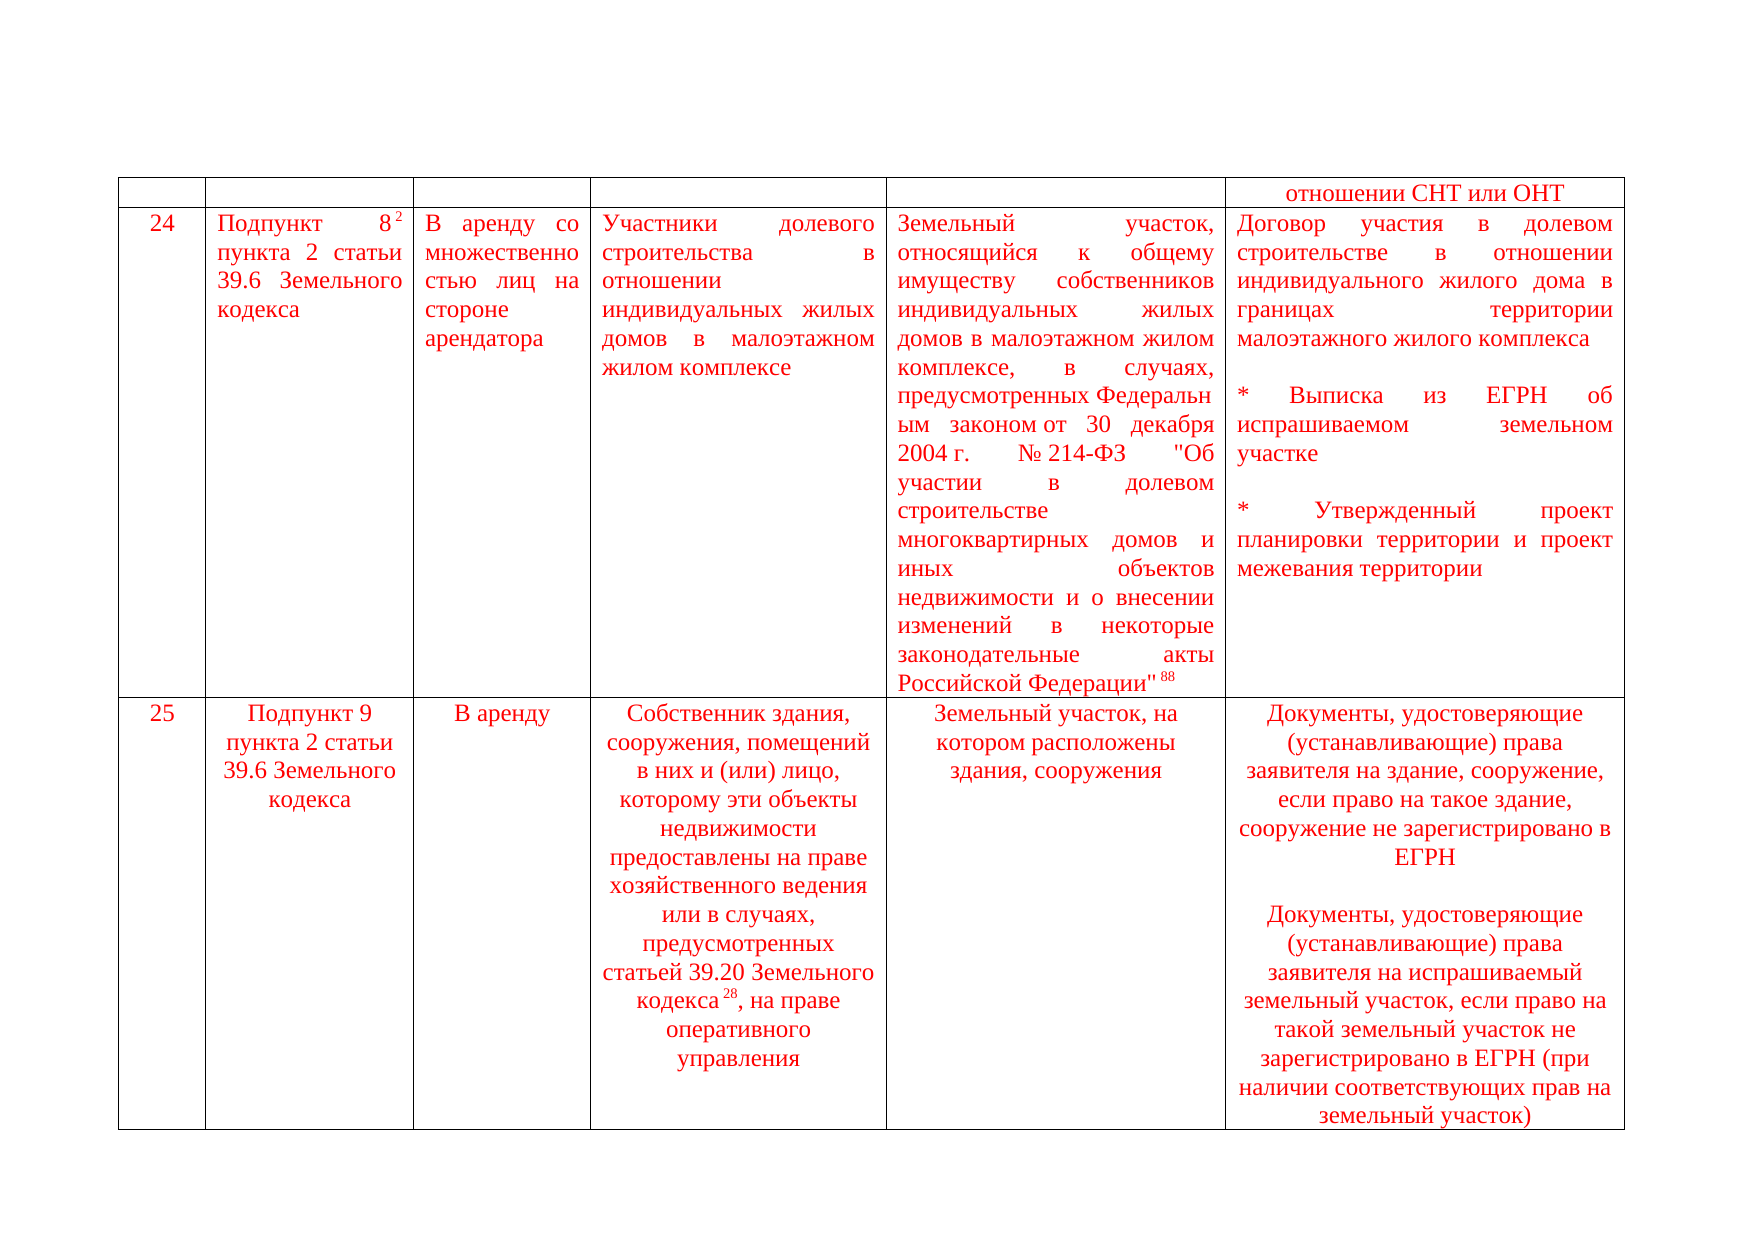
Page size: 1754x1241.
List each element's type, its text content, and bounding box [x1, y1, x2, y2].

table_cell В аренду [414, 698, 590, 1129]
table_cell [887, 178, 1225, 207]
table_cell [591, 698, 886, 1129]
table_cell В аренду со множественностью лиц на стороне арендатора [414, 208, 590, 697]
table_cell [206, 178, 413, 207]
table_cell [1226, 698, 1624, 1129]
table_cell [887, 698, 1225, 1129]
table_cell Подпункт 8 2 пункта 2 статьи 39.6 Земельного кодекса [206, 208, 413, 697]
table_cell 25 [119, 698, 205, 1129]
table_cell Участники долевого строительства в отношении индивидуальных жилых домов в малоэтажном жилом комплексе [591, 208, 886, 697]
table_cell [591, 178, 886, 207]
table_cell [414, 178, 590, 207]
table_cell Договор участия в долевом строительстве в отношении индивидуального жилого дома в границах территории малоэтажного жилого комплекса * Выписка из ЕГРН об испрашиваемом земельном участке * Утвержденный проект планировки территории и проект межевания территории [1226, 208, 1624, 697]
table_cell 24 [119, 208, 205, 697]
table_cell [206, 698, 413, 1129]
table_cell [1226, 178, 1624, 207]
table_cell Земельный участок, относящийся к общему имуществу собственников индивидуальных жилых домов в малоэтажном жилом комплексе, в случаях, предусмотренных Федеральным законом от 30 декабря 2004 г. № 214-ФЗ "Об участии в долевом строительстве многоквартирных домов и иных объектов недвижимости и о внесении изменений в некоторые законодательные акты Российской Федерации" 88 [887, 208, 1225, 697]
table_cell 23 [119, 178, 205, 207]
